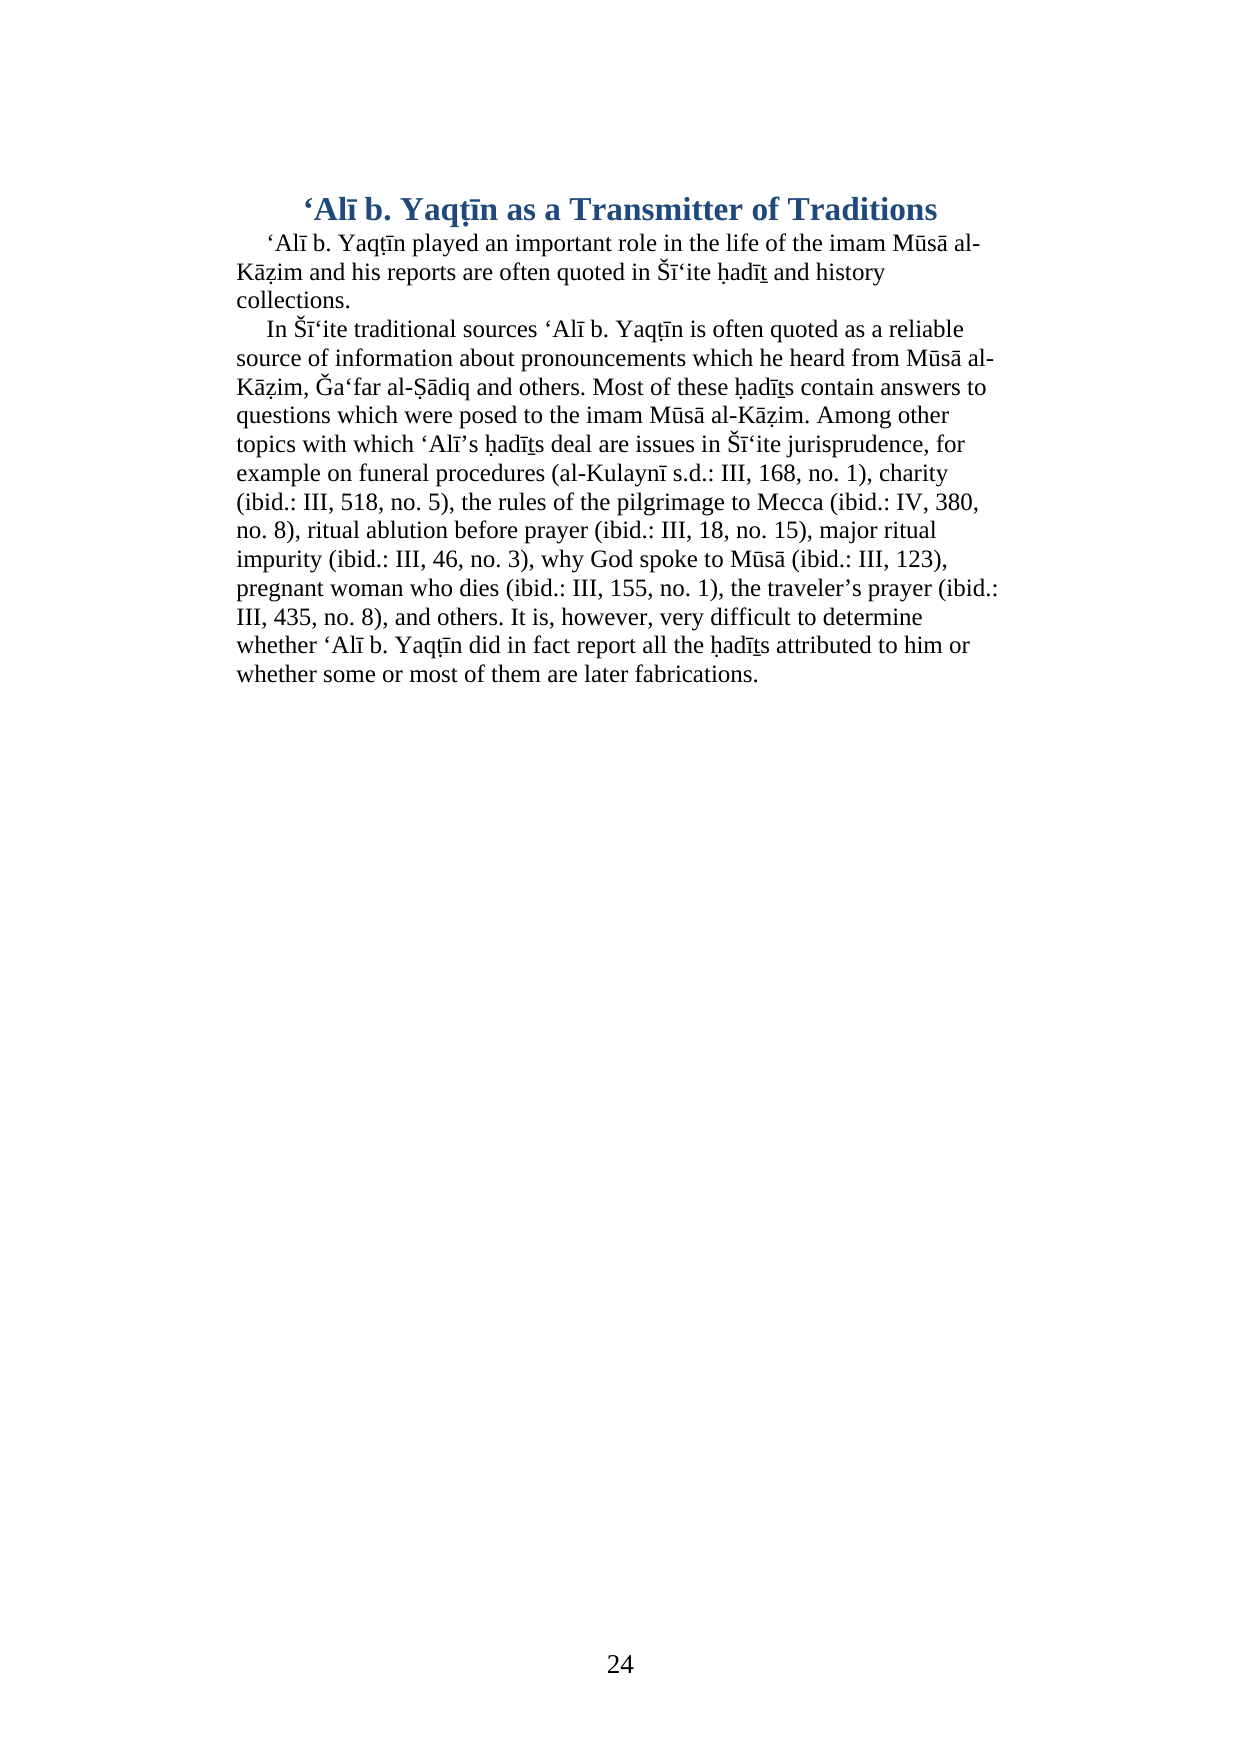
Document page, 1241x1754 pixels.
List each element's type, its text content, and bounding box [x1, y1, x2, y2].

text ‘Alī b. Yaqṭīn played an important role in the life of the imam Mūsā al-Kāẓim and his reports are often quoted in Šī‘ite ḥadīṯ and history collections. [236, 228, 1004, 314]
subtitle ‘Alī b. Yaqṭīn as a Transmitter of Traditions [236, 190, 1004, 228]
text In Šī‘ite traditional sources ‘Alī b. Yaqṭīn is often quoted as a reliable source of information about pronouncements which he heard from Mūsā al-Kāẓim, Ǧa‘far al-Ṣādiq and others. Most of these ḥadīṯs contain answers to questions which were posed to the imam Mūsā al-Kāẓim. Among other topics with which ‘Alī’s ḥadīṯs deal are issues in Šī‘ite jurisprudence, for example on funeral procedures (al-Kulaynī s.d.: III, 168, no. 1), charity (ibid.: III, 518, no. 5), the rules of the pilgrimage to Mecca (ibid.: IV, 380, no. 8), ritual ablution before prayer (ibid.: III, 18, no. 15), major ritual impurity (ibid.: III, 46, no. 3), why God spoke to Mūsā (ibid.: III, 123), pregnant woman who dies (ibid.: III, 155, no. 1), the traveler’s prayer (ibid.: III, 435, no. 8), and others. It is, however, very difficult to determine whether ‘Alī b. Yaqṭīn did in fact report all the ḥadīṯs attributed to him or whether some or most of them are later fabrications. [236, 314, 1004, 688]
